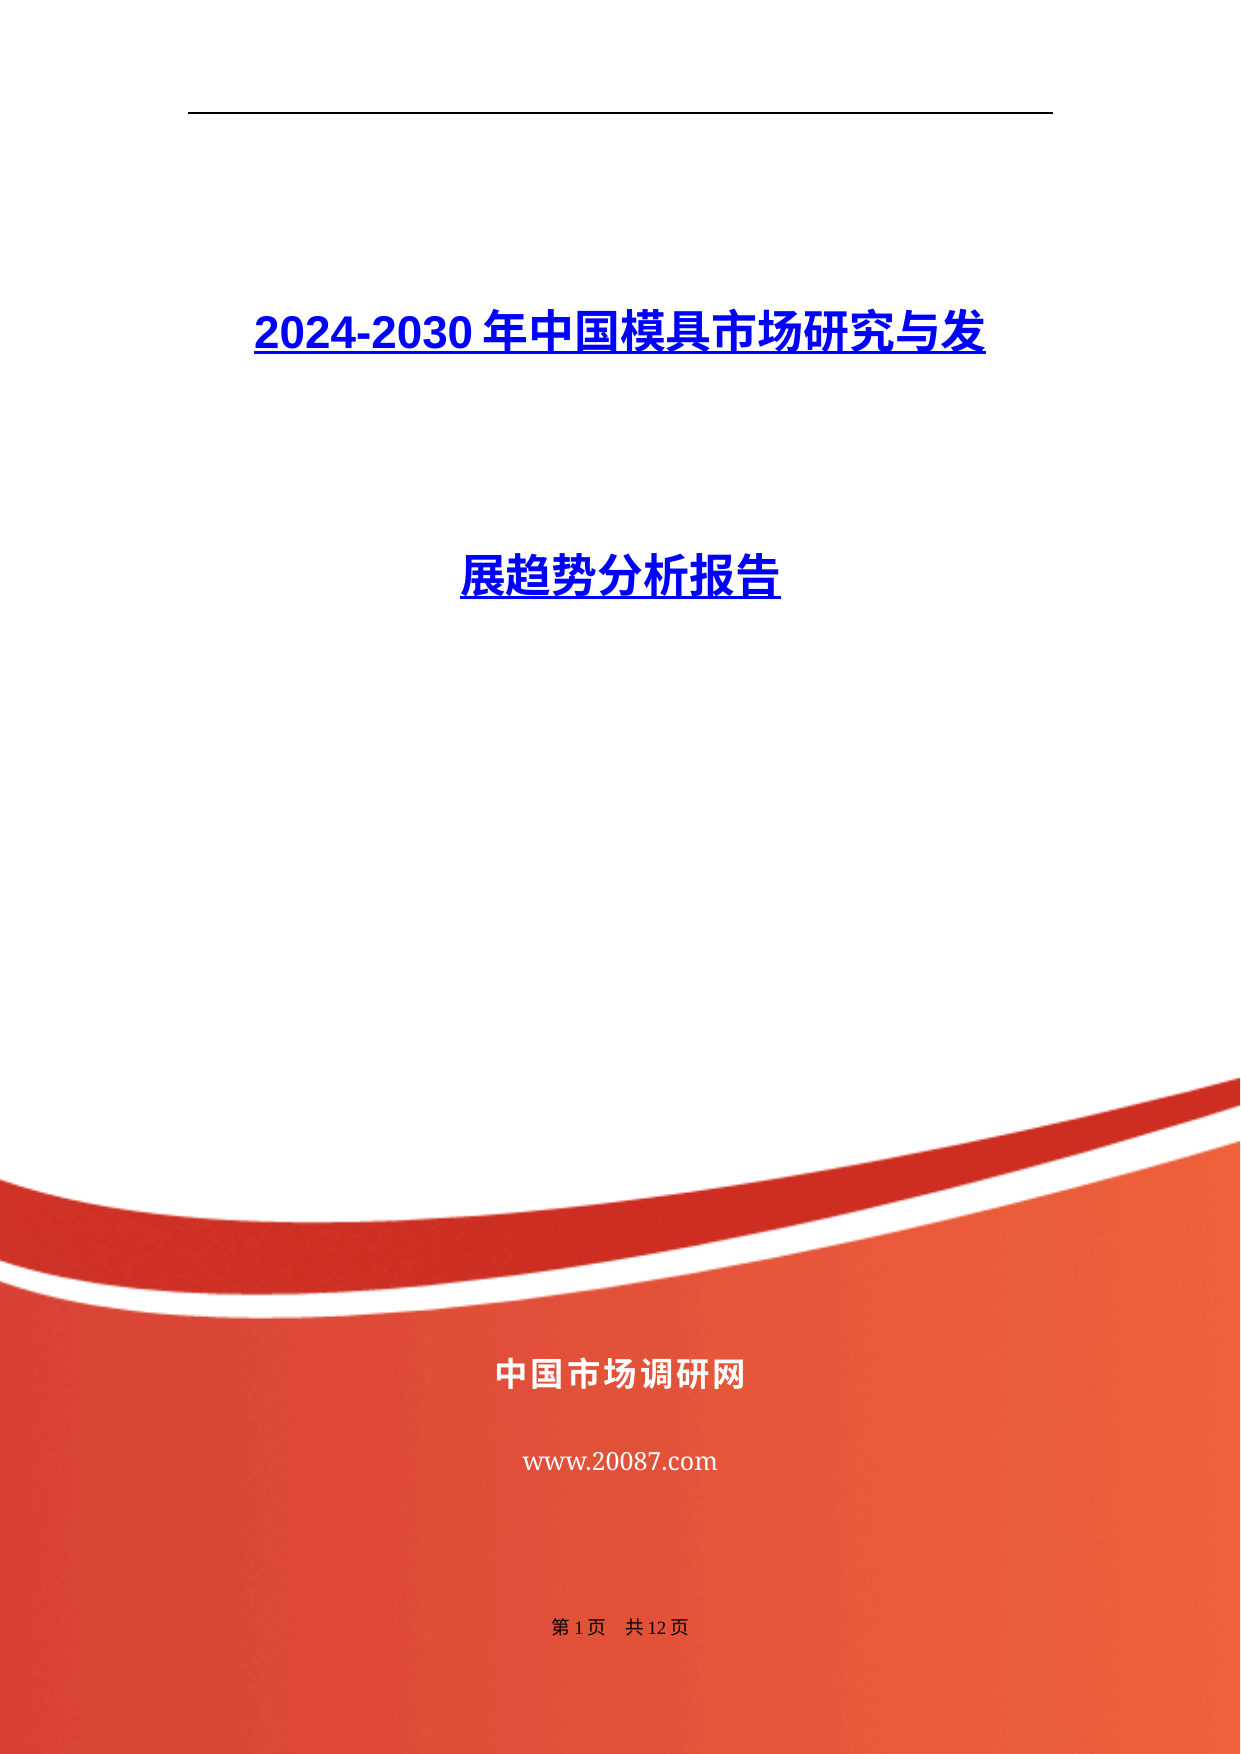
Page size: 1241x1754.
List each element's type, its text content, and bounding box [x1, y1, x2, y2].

text www.20087.com [187, 1428, 1053, 1493]
picture [0, 1006, 1241, 1754]
table_header 2024-2030年中国模具市场研究与发展趋势分析报告 [188, 207, 1053, 773]
subtitle 中国市场调研网 [187, 1339, 1053, 1404]
